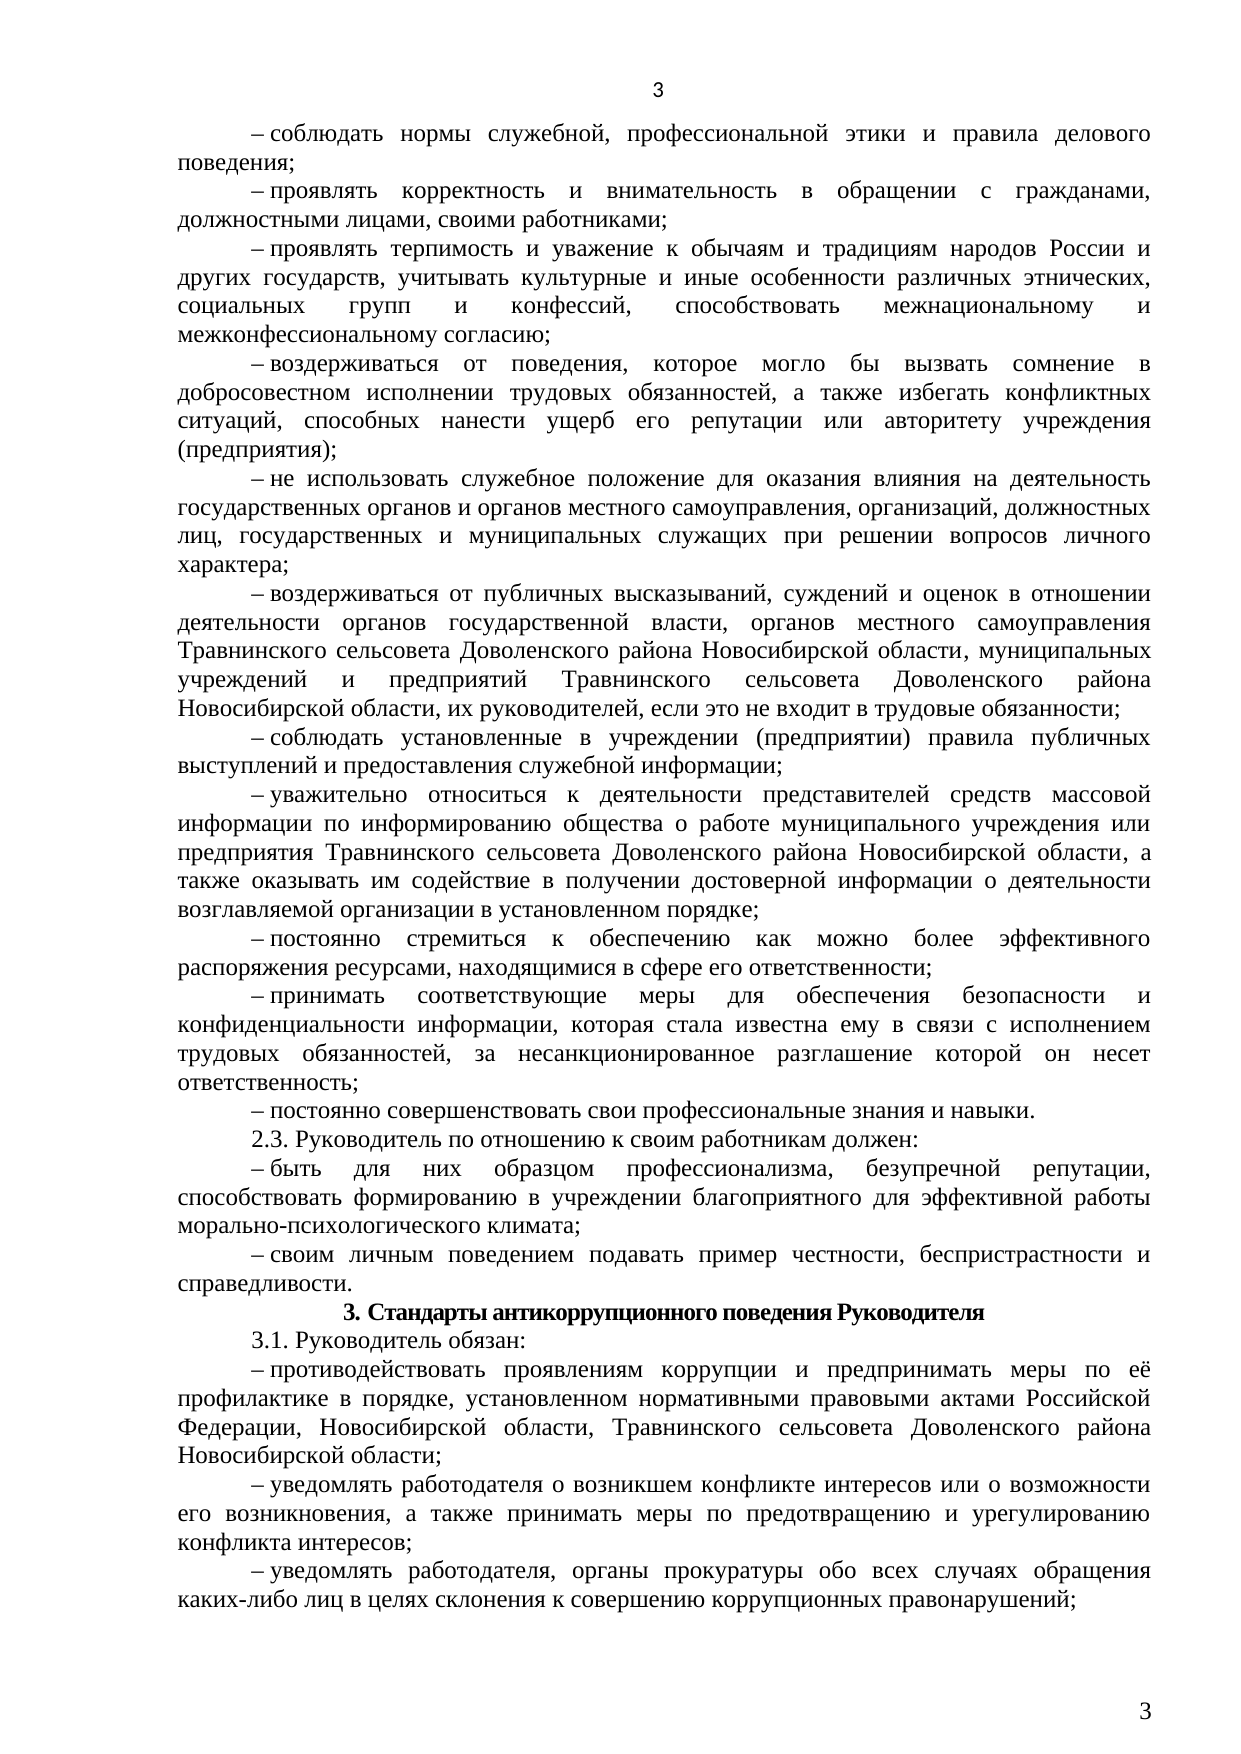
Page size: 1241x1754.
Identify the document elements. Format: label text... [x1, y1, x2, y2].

text 3.1. Руководитель обязан: [177, 1326, 1152, 1354]
text – уважительно относиться к деятельности представителей средств массовой информации по информированию общества о работе муниципального учреждения или предприятия Травнинского сельсовета Доволенского района Новосибирской области, а также оказывать им содействие в получении достоверной информации о деятельности возглавляемой организации в установленном порядке; [177, 779, 1152, 923]
text – уведомлять работодателя о возникшем конфликте интересов или о возможности его возникновения, а также принимать меры по предотвращению и урегулированию конфликта интересов; [177, 1469, 1152, 1556]
text – воздерживаться от поведения, которое могло бы вызвать сомнение в добросовестном исполнении трудовых обязанностей, а также избегать конфликтных ситуаций, способных нанести ущерб его репутации или авторитету учреждения (предприятия); [177, 348, 1152, 463]
text – быть для них образцом профессионализма, безупречной репутации, способствовать формированию в учреждении благоприятного для эффективной работы морально-психологического климата; [177, 1153, 1152, 1239]
text – соблюдать нормы служебной, профессиональной этики и правила делового поведения; [177, 118, 1152, 176]
text – не использовать служебное положение для оказания влияния на деятельность государственных органов и органов местного самоуправления, организаций, должностных лиц, государственных и муниципальных служащих при решении вопросов личного характера; [177, 463, 1152, 578]
text – принимать соответствующие меры для обеспечения безопасности и конфиденциальности информации, которая стала известна ему в связи с исполнением трудовых обязанностей, за несанкционированное разглашение которой он несет ответственность; [177, 981, 1152, 1096]
text – противодействовать проявлениям коррупции и предпринимать меры по её профилактике в порядке, установленном нормативными правовыми актами Российской Федерации, Новосибирской области, Травнинского сельсовета Доволенского района Новосибирской области; [177, 1354, 1152, 1469]
text – постоянно совершенствовать свои профессиональные знания и навыки. [177, 1096, 1152, 1124]
text – постоянно стремиться к обеспечению как можно более эффективного распоряжения ресурсами, находящимися в сфере его ответственности; [177, 923, 1152, 981]
text – своим личным поведением подавать пример честности, беспристрастности и справедливости. [177, 1239, 1152, 1297]
text 2.3. Руководитель по отношению к своим работникам должен: [177, 1124, 1152, 1153]
text – воздерживаться от публичных высказываний, суждений и оценок в отношении деятельности органов государственной власти, органов местного самоуправления Травнинского сельсовета Доволенского района Новосибирской области, муниципальных учреждений и предприятий Травнинского сельсовета Доволенского района Новосибирской области, их руководителей, если это не входит в трудовые обязанности; [177, 578, 1152, 722]
text – проявлять терпимость и уважение к обычаям и традициям народов России и других государств, учитывать культурные и иные особенности различных этнических, социальных групп и конфессий, способствовать межнациональному и межконфессиональному согласию; [177, 233, 1152, 348]
text – уведомлять работодателя, органы прокуратуры обо всех случаях обращения каких-либо лиц в целях склонения к совершению коррупционных правонарушений; [177, 1556, 1152, 1613]
text – соблюдать установленные в учреждении (предприятии) правила публичных выступлений и предоставления служебной информации; [177, 722, 1152, 779]
text – проявлять корректность и внимательность в обращении с гражданами, должностными лицами, своими работниками; [177, 176, 1152, 233]
text 3. Стандарты антикоррупционного поведения Руководителя [177, 1297, 1152, 1326]
